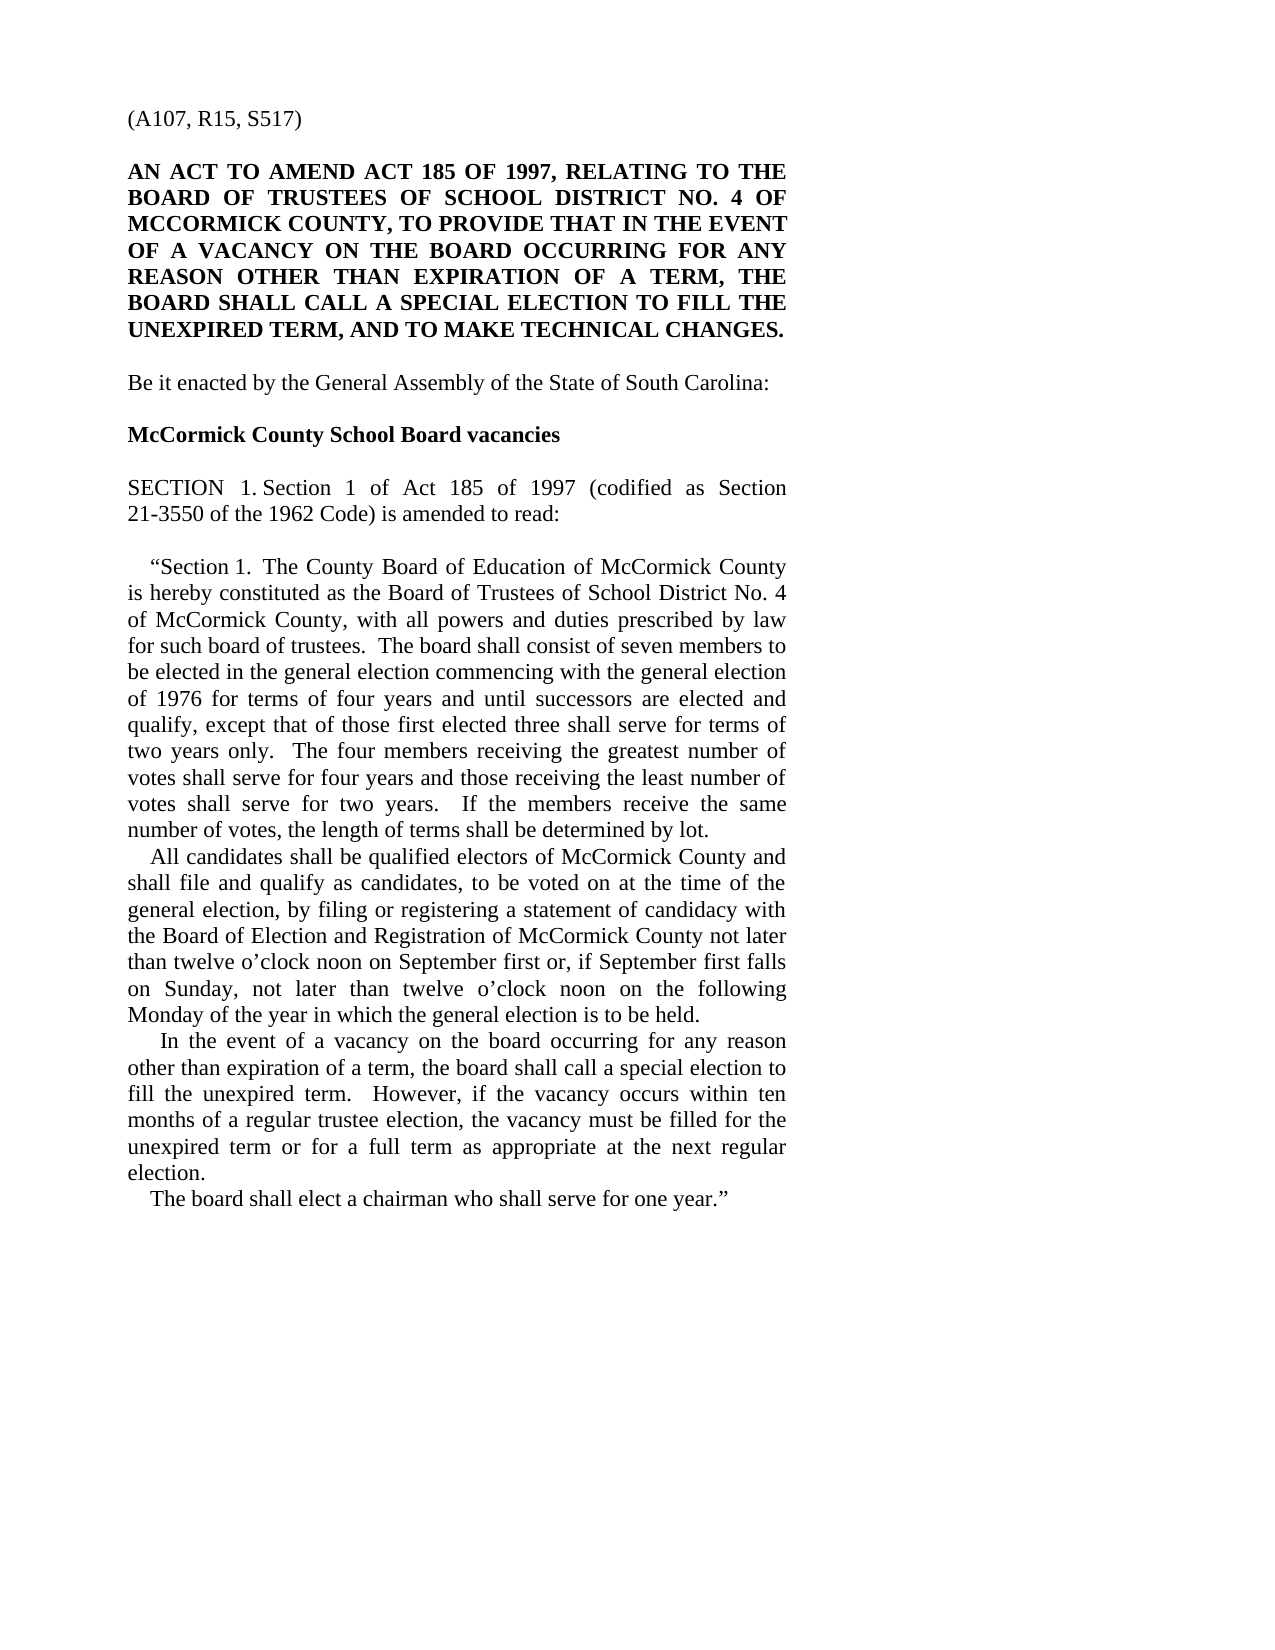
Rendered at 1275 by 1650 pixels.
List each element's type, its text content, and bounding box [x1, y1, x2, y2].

text The board shall elect a chairman who shall serve for one year.” [127, 1186, 787, 1212]
text SECTION 1. Section 1 of Act 185 of 1997 (codified as Section 21-3550 of the 1962 Code) is amended to read: [127, 474, 787, 527]
text In the event of a vacancy on the board occurring for any reason other than expiration of a term, the board shall call a special election to fill the unexpired term. However, if the vacancy occurs within ten months of a regular trustee election, the vacancy must be filled for the unexpired term or for a full term as appropriate at the next regular election. [127, 1027, 787, 1186]
text All candidates shall be qualified electors of McCormick County and shall file and qualify as candidates, to be voted on at the time of the general election, by filing or registering a statement of candidacy with the Board of Election and Registration of McCormick County not later than twelve o’clock noon on September first or, if September first falls on Sunday, not later than twelve o’clock noon on the following Monday of the year in which the general election is to be held. [127, 843, 787, 1027]
text McCormick County School Board vacancies [127, 421, 787, 448]
text (A107, R15, S517) [127, 105, 787, 131]
text Be it enacted by the General Assembly of the State of South Carolina: [127, 368, 787, 395]
text “Section 1. The County Board of Education of McCormick County is hereby constituted as the Board of Trustees of School District No. 4 of McCormick County, with all powers and duties prescribed by law for such board of trustees. The board shall consist of seven members to be elected in the general election commencing with the general election of 1976 for terms of four years and until successors are elected and qualify, except that of those first elected three shall serve for terms of two years only. The four members receiving the greatest number of votes shall serve for four years and those receiving the least number of votes shall serve for two years. If the members receive the same number of votes, the length of terms shall be determined by lot. [127, 553, 787, 843]
text AN ACT TO AMEND ACT 185 OF 1997, RELATING TO THE BOARD OF TRUSTEES OF SCHOOL DISTRICT NO. 4 OF MCCORMICK COUNTY, TO PROVIDE THAT IN THE EVENT OF A VACANCY ON THE BOARD OCCURRING FOR ANY REASON OTHER THAN EXPIRATION OF A TERM, THE BOARD SHALL CALL A SPECIAL ELECTION TO FILL THE UNEXPIRED TERM, AND TO MAKE TECHNICAL CHANGES. [127, 158, 787, 342]
